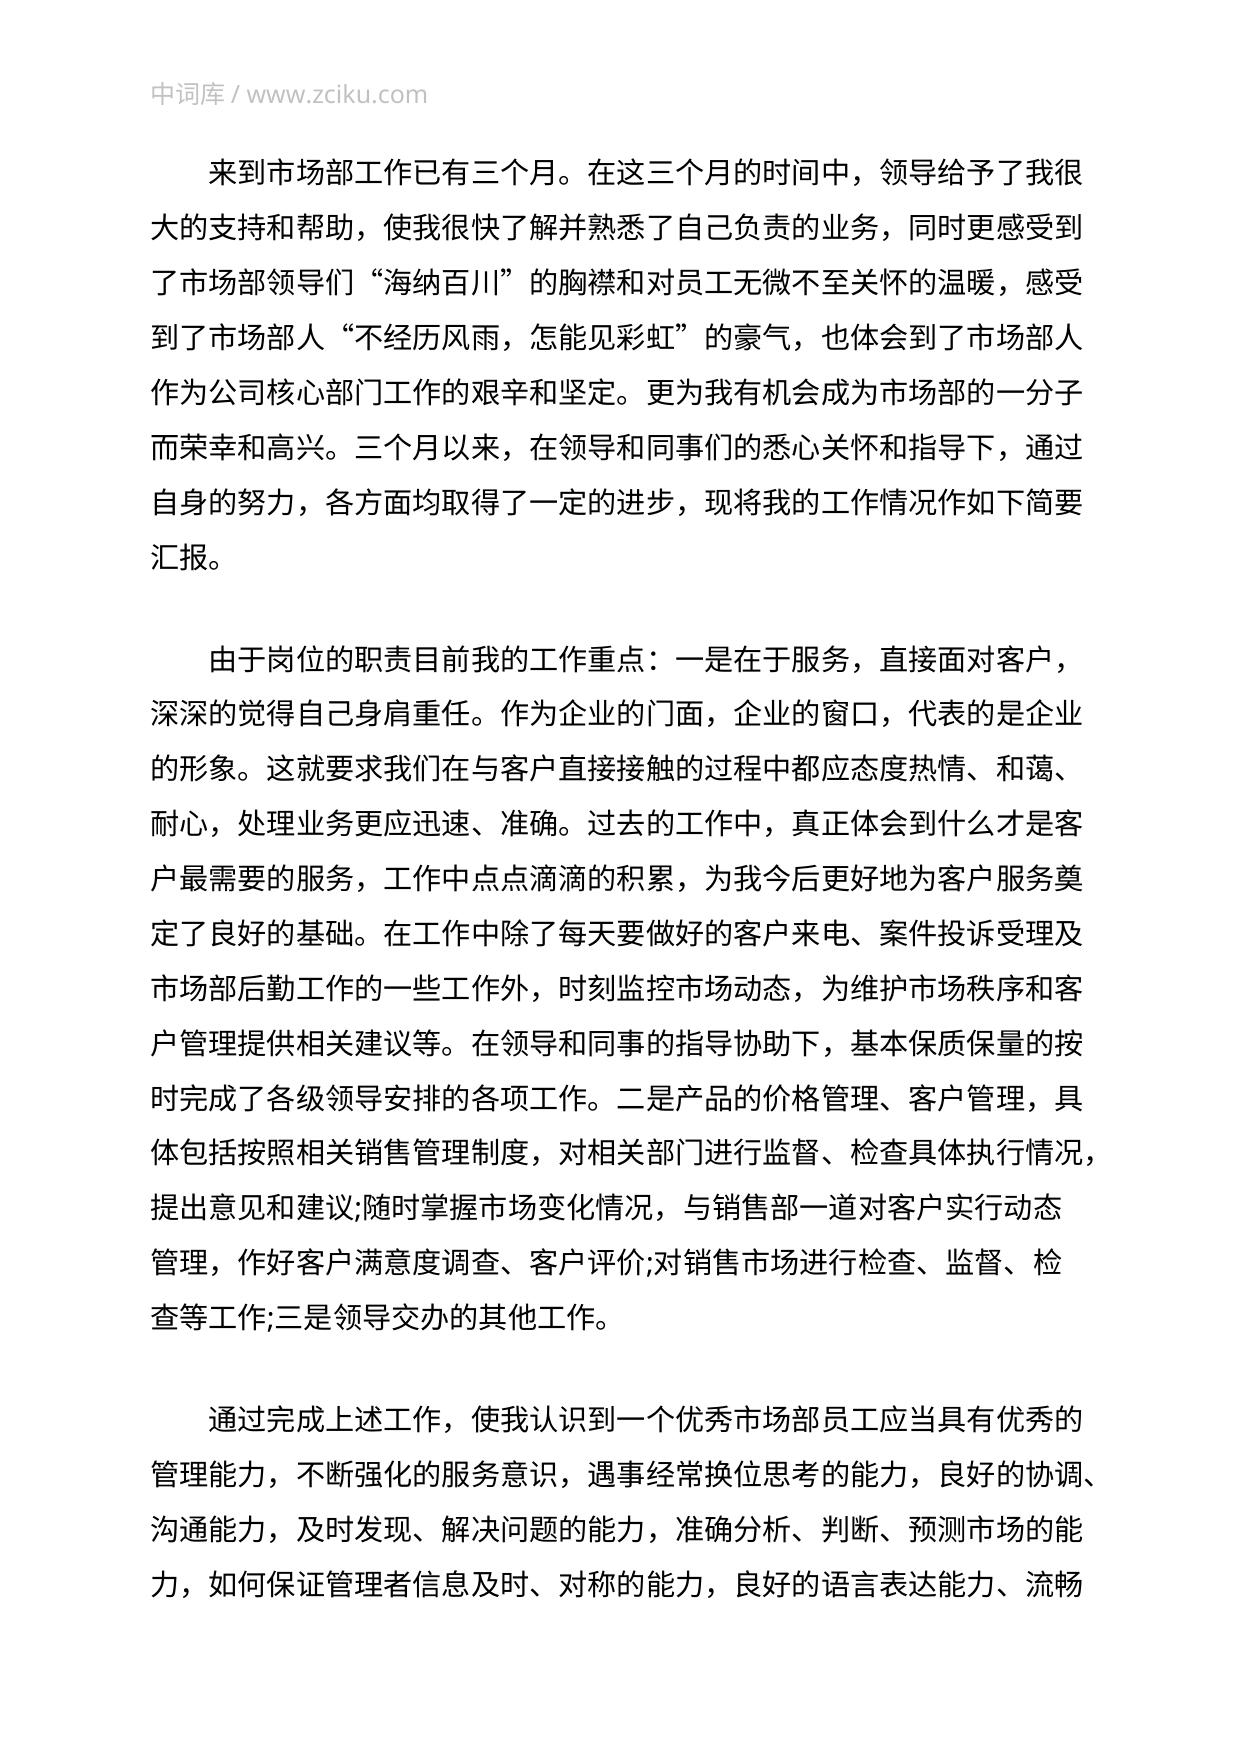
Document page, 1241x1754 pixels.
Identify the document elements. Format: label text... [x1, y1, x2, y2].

text 由于岗位的职责目前我的工作重点：一是在于服务，直接面对客户，深深的觉得自己身肩重任。作为企业的门面，企业的窗口，代表的是企业的形象。这就要求我们在与客户直接接触的过程中都应态度热情、和蔼、耐心，处理业务更应迅速、准确。过去的工作中，真正体会到什么才是客户最需要的服务，工作中点点滴滴的积累，为我今后更好地为客户服务奠定了良好的基础。在工作中除了每天要做好的客户来电、案件投诉受理及市场部后勤工作的一些工作外，时刻监控市场动态，为维护市场秩序和客户管理提供相关建议等。在领导和同事的指导协助下，基本保质保量的按时完成了各级领导安排的各项工作。二是产品的价格管理、客户管理，具体包括按照相关销售管理制度，对相关部门进行监督、检查具体执行情况，提出意见和建议;随时掌握市场变化情况，与销售部一道对客户实行动态管理，作好客户满意度调查、客户评价;对销售市场进行检查、监督、检查等工作;三是领导交办的其他工作。 [150, 636, 1090, 1337]
text 来到市场部工作已有三个月。在这三个月的时间中，领导给予了我很大的支持和帮助，使我很快了解并熟悉了自己负责的业务，同时更感受到了市场部领导们“海纳百川”的胸襟和对员工无微不至关怀的温暖，感受到了市场部人“不经历风雨，怎能见彩虹”的豪气，也体会到了市场部人作为公司核心部门工作的艰辛和坚定。更为我有机会成为市场部的一分子而荣幸和高兴。三个月以来，在领导和同事们的悉心关怀和指导下，通过自身的努力，各方面均取得了一定的进步，现将我的工作情况作如下简要汇报。 [150, 150, 1090, 577]
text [150, 1397, 1090, 1604]
